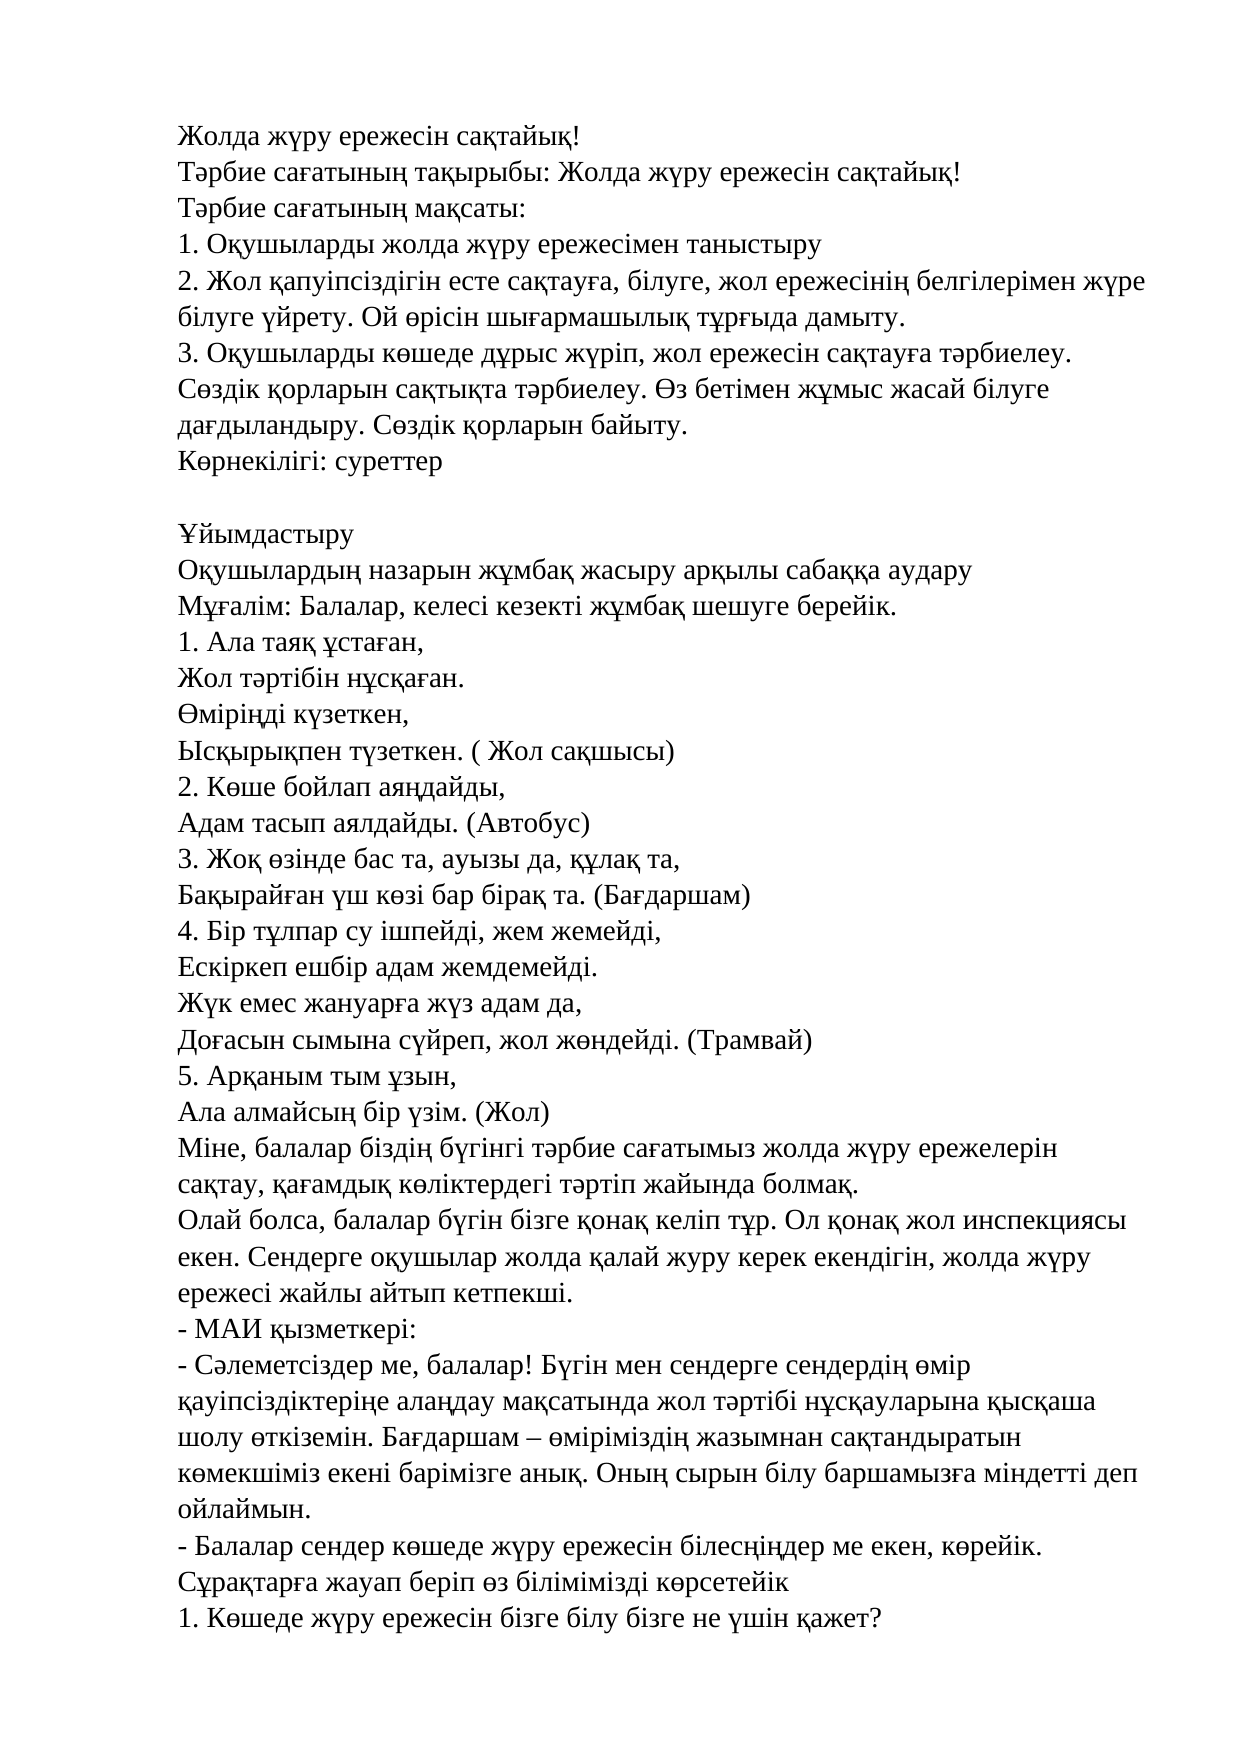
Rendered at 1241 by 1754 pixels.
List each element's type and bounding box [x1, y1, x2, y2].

text [177, 118, 1152, 1634]
